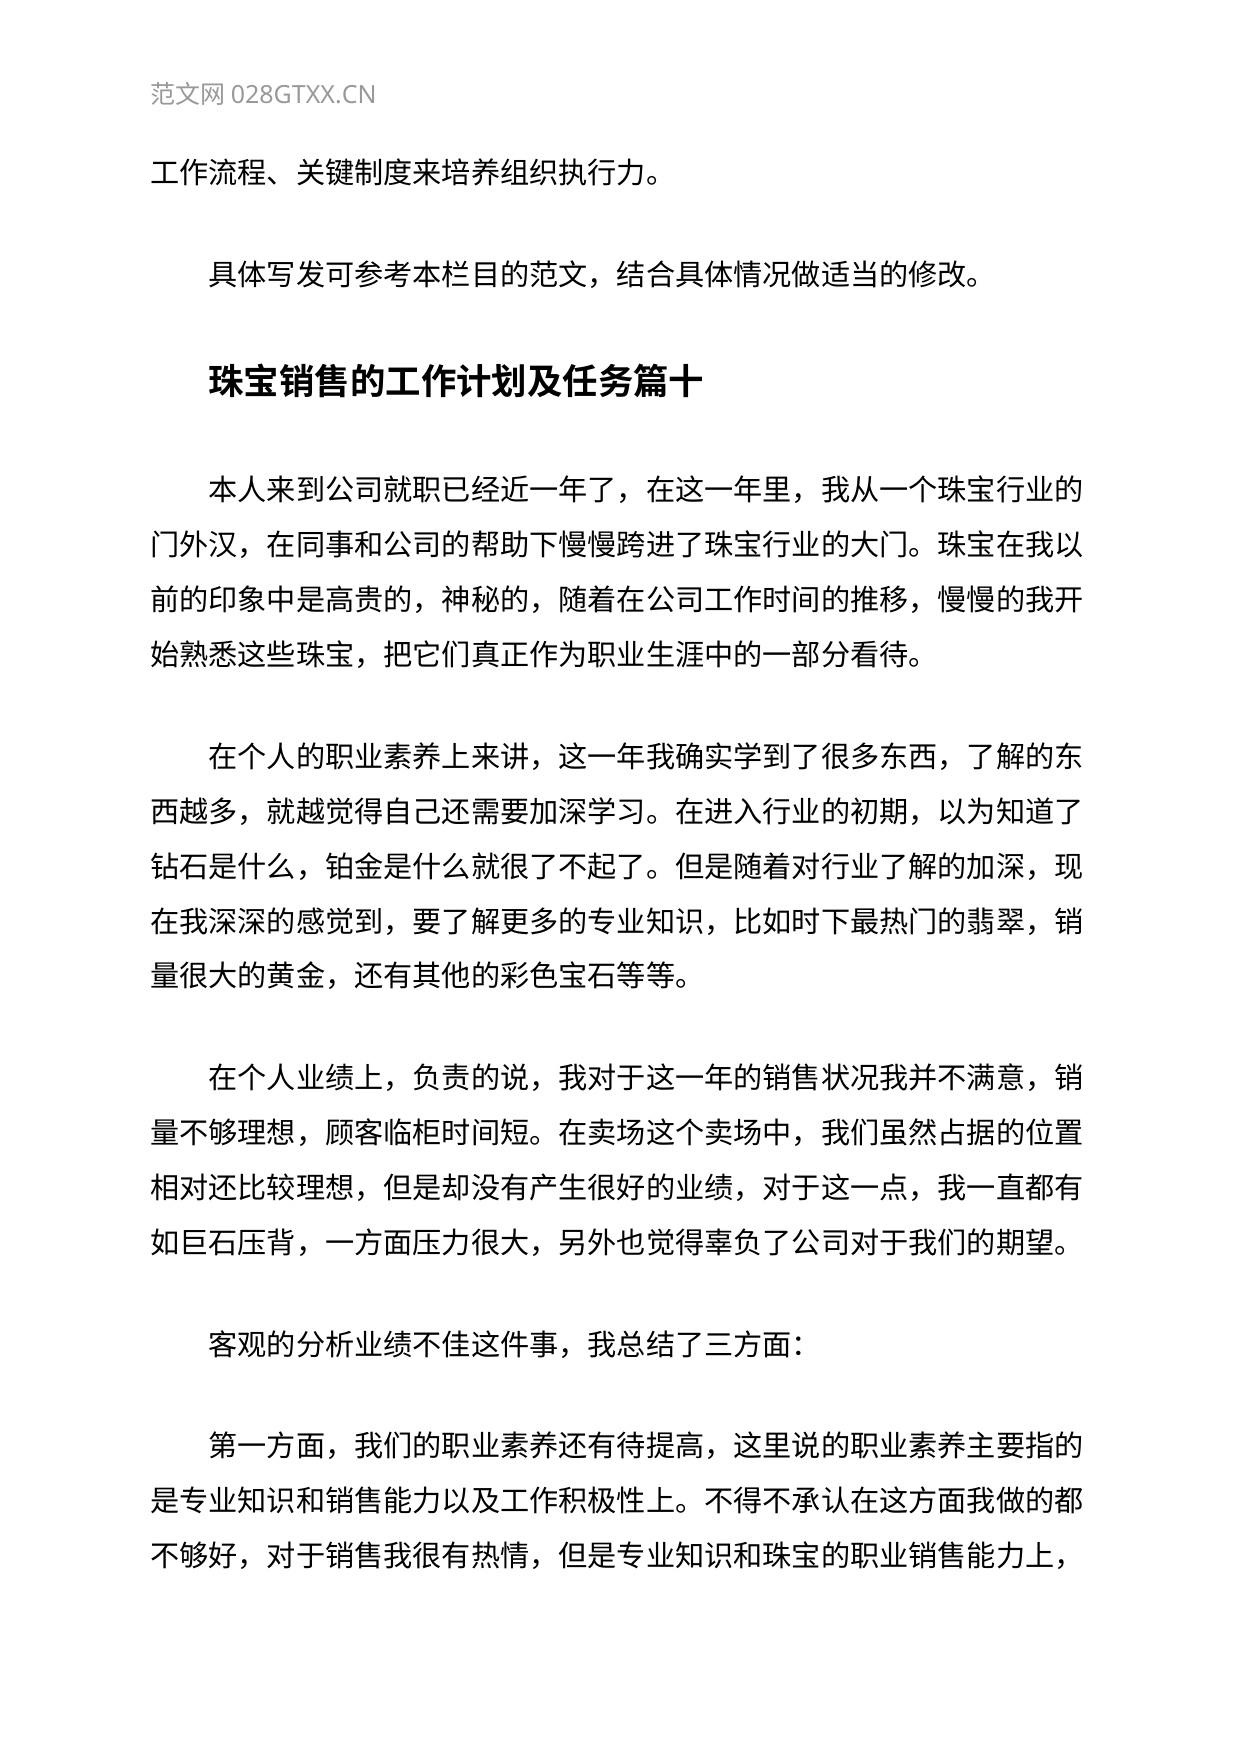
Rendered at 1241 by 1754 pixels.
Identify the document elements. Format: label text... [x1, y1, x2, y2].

text 珠宝销售的工作计划及任务篇十 [150, 353, 1090, 405]
text 客观的分析业绩不佳这件事，我总结了三方面： [150, 1321, 1090, 1363]
text 在个人业绩上，负责的说，我对于这一年的销售状况我并不满意，销量不够理想，顾客临柜时间短。在卖场这个卖场中，我们虽然占据的位置相对还比较理想，但是却没有产生很好的业绩，对于这一点，我一直都有如巨石压背，一方面压力很大，另外也觉得辜负了公司对于我们的期望。 [150, 1055, 1090, 1262]
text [150, 150, 1090, 192]
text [150, 1423, 1090, 1575]
text 在个人的职业素养上来讲，这一年我确实学到了很多东西，了解的东西越多，就越觉得自己还需要加深学习。在进入行业的初期，以为知道了钻石是什么，铂金是什么就很了不起了。但是随着对行业了解的加深，现在我深深的感觉到，要了解更多的专业知识，比如时下最热门的翡翠，销量很大的黄金，还有其他的彩色宝石等等。 [150, 733, 1090, 995]
text 本人来到公司就职已经近一年了，在这一年里，我从一个珠宝行业的门外汉，在同事和公司的帮助下慢慢跨进了珠宝行业的大门。珠宝在我以前的印象中是高贵的，神秘的，随着在公司工作时间的推移，慢慢的我开始熟悉这些珠宝，把它们真正作为职业生涯中的一部分看待。 [150, 467, 1090, 674]
text 具体写发可参考本栏目的范文，结合具体情况做适当的修改。 [150, 252, 1090, 294]
